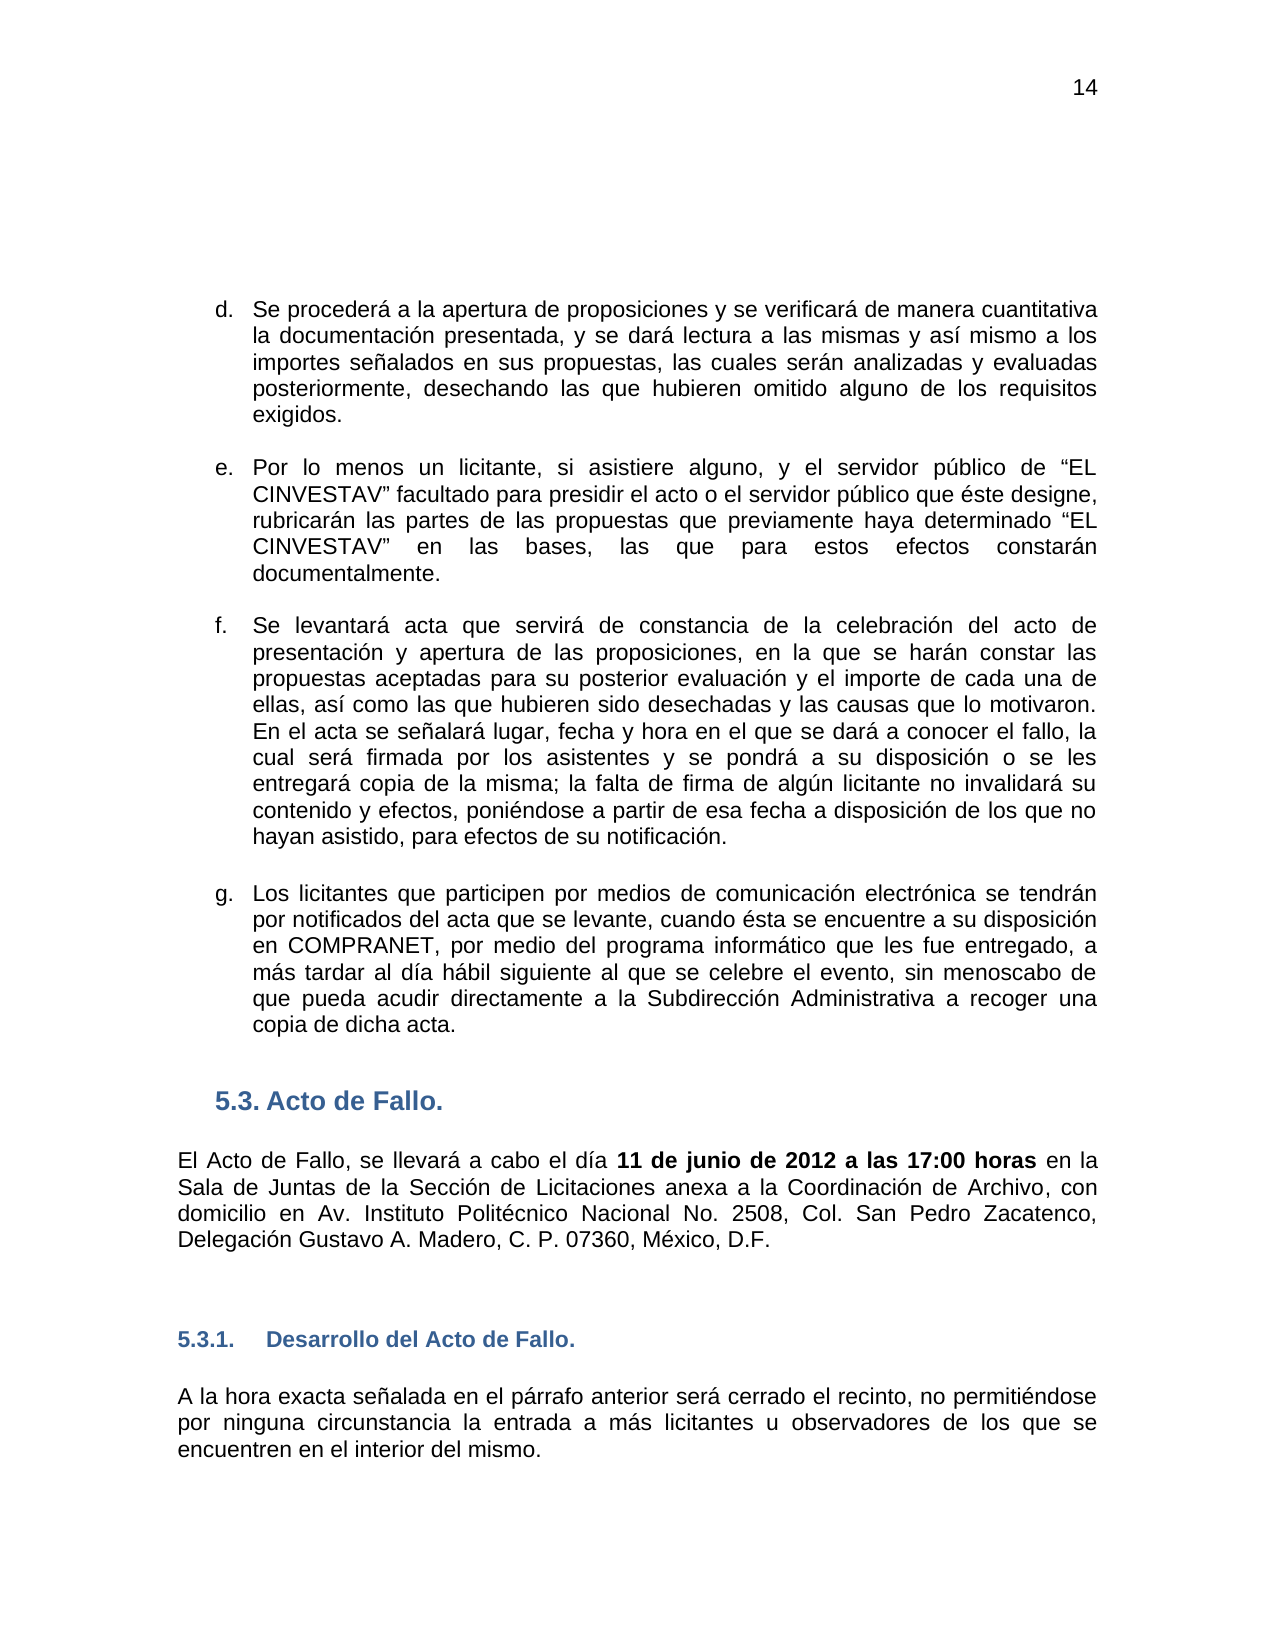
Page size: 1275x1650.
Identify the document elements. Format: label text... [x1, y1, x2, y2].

subtitle Desarrollo del Acto de Fallo. [177, 1326, 1098, 1353]
list Por lo menos un licitante, si asistiere alguno, y el servidor público de “EL CINVESTAV” facultado para presidir el acto o el servidor público que éste designe, rubricarán las partes de las propuestas que previamente haya determinado “EL CINVESTAV” en las bases, las que para estos efectos constarán documentalmente. [215, 454, 1098, 586]
text A la hora exacta señalada en el párrafo anterior será cerrado el recinto, no permitiéndose por ninguna circunstancia la entrada a más licitantes u observadores de los que se encuentren en el interior del mismo. [177, 1383, 1098, 1462]
list Los licitantes que participen por medios de comunicación electrónica se tendrán por notificados del acta que se levante, cuando ésta se encuentre a su disposición en COMPRANET, por medio del programa informático que les fue entregado, a más tardar al día hábil siguiente al que se celebre el evento, sin menoscabo de que pueda acudir directamente a a recoger una copia de dicha acta. [215, 880, 1098, 1038]
subtitle Acto de Fallo. [215, 1085, 1098, 1116]
list Se levantará acta que servirá de constancia de la celebración del acto de presentación y apertura de las proposiciones, en la que se harán constar las propuestas aceptadas para su posterior evaluación y el importe de cada una de ellas, así como las que hubieren sido desechadas y las causas que lo motivaron. En el acta se señalará lugar, fecha y hora en el que se dará a conocer el fallo, la cual será firmada por los asistentes y se pondrá a su disposición o se les entregará copia de la misma; la falta de firma de algún licitante no invalidará su contenido y efectos, poniéndose a partir de esa fecha a disposición de los que no hayan asistido, para efectos de su notificación. [215, 612, 1098, 849]
text El Acto de Fallo, se llevará a cabo el día 11 de junio de 2012 a las 17:00 horas en la Sala de Juntas de la Sección de Licitaciones anexa a la Coordinación de Archivo, con domicilio en Av. Instituto Politécnico Nacional No. 2508, Col. San Pedro Zacatenco, Delegación Gustavo A. Madero, C. P. 07360, México, D.F. [177, 1147, 1098, 1253]
list Se procederá a la apertura de proposiciones y se verificará de manera cuantitativa la documentación presentada, y se dará lectura a las mismas y así mismo a los importes señalados en sus propuestas, las cuales serán analizadas y evaluadas posteriormente, desechando las que hubieren omitido alguno de los requisitos exigidos. [215, 296, 1098, 428]
